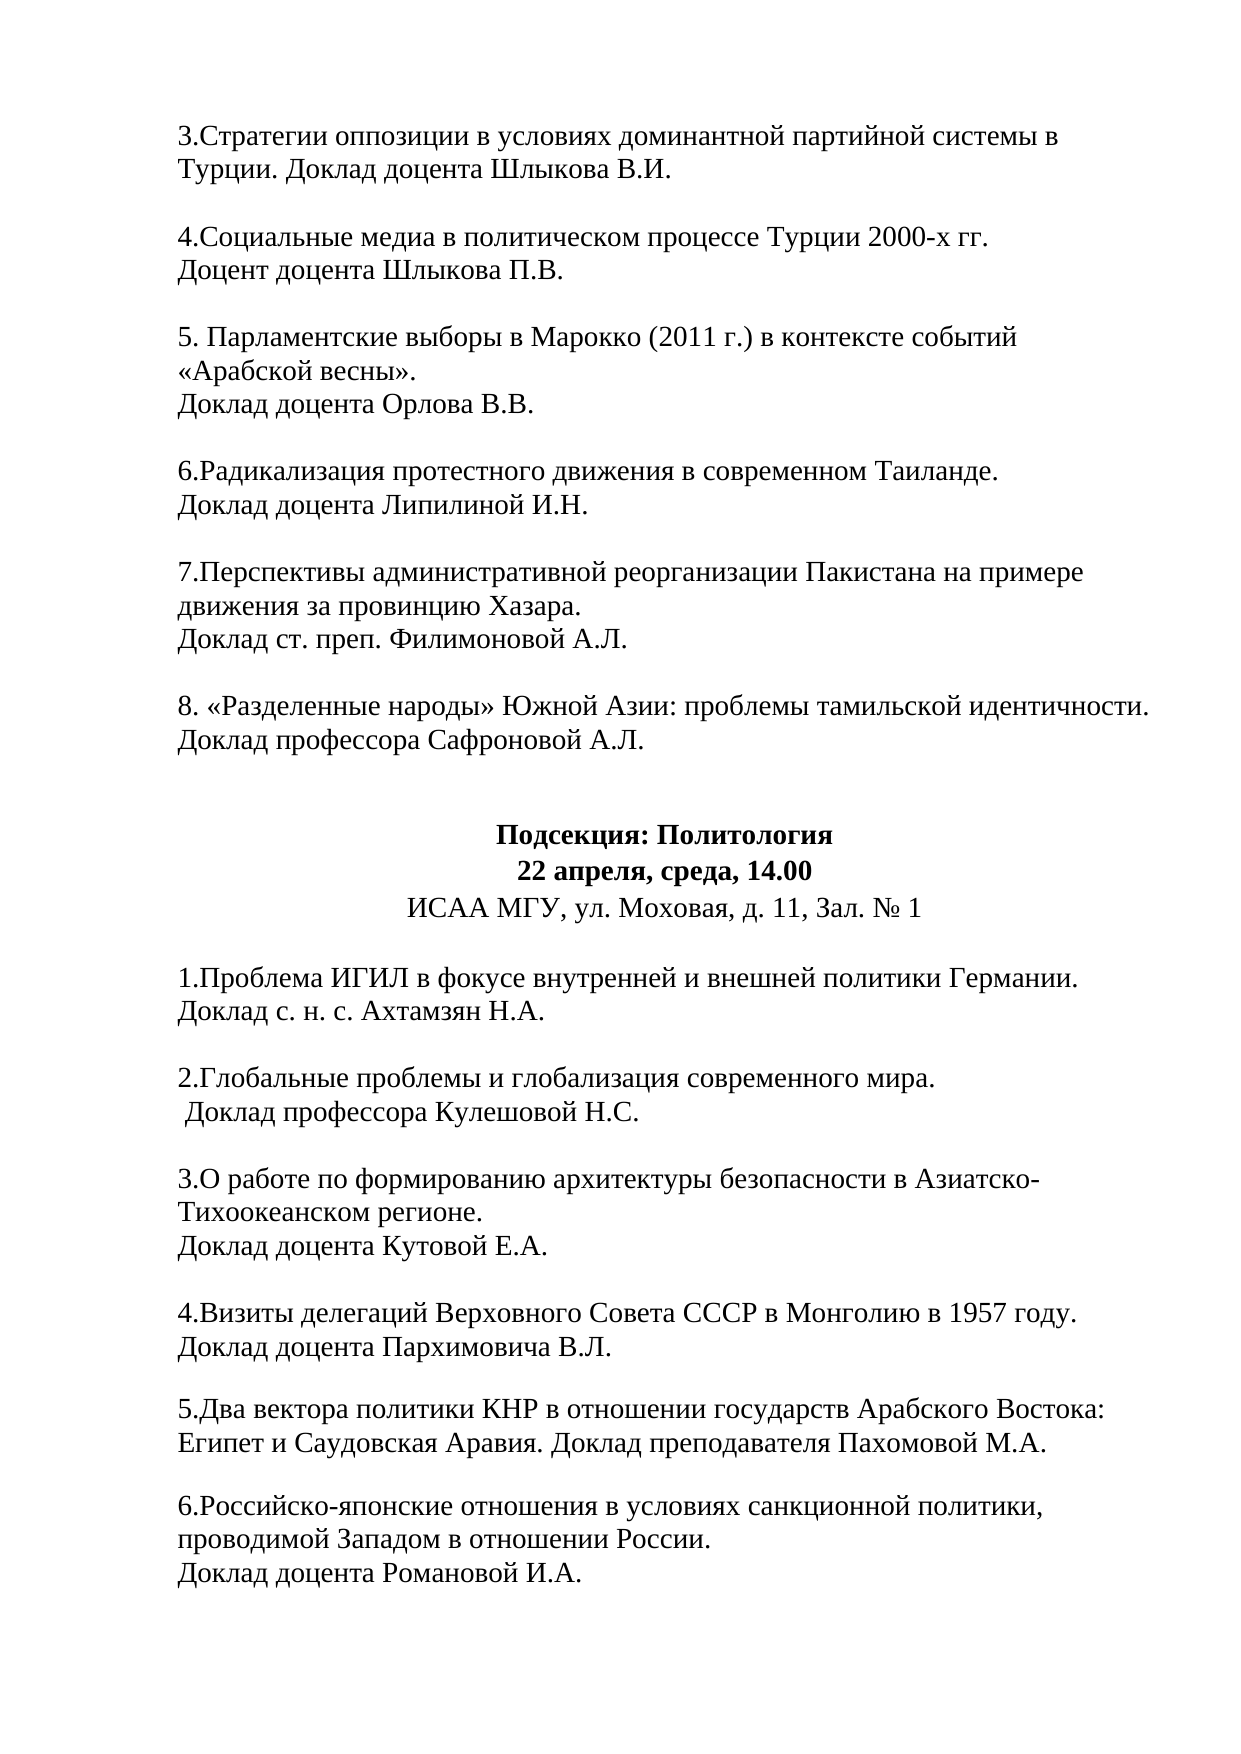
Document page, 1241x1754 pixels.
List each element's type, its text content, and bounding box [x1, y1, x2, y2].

text Доклад ст. преп. Филимоновой А.Л. [177, 621, 1152, 655]
text ИСАА МГУ, ул. Моховая, д. 11, Зал. № 1 [177, 890, 1152, 923]
text Доцент доцента Шлыкова П.В. [177, 252, 1152, 286]
text Доклад доцента Орлова В.В. [177, 386, 1152, 420]
text 22 апреля, среда, 14.00 [177, 853, 1152, 887]
list 2.Глобальные проблемы и глобализация современного мира. [177, 1060, 1152, 1094]
text 7.Перспективы административной реорганизации Пакистана на примере движения за провинцию Хазара. [177, 554, 1152, 621]
list Доклад доцента Кутовой Е.А. [177, 1228, 1152, 1262]
text 8. «Разделенные народы» Южной Азии: проблемы тамильской идентичности. [177, 688, 1152, 722]
text 5.Два вектора политики КНР в отношении государств Арабского Востока: Египет и Саудовская Аравия. Доклад преподавателя Пахомовой М.А. [177, 1391, 1152, 1458]
list Доклад профессора Кулешовой Н.С. [177, 1094, 1152, 1127]
list Доклад доцента Пархимовича В.Л. [177, 1329, 1152, 1362]
list Доклад доцента Романовой И.А. [177, 1555, 1152, 1588]
text Доклад доцента Липилиной И.Н. [177, 487, 1152, 521]
text Подсекция: Политология [177, 817, 1152, 850]
list 4.Визиты делегаций Верховного Совета СССР в Монголию в 1957 году. [177, 1295, 1152, 1329]
list 1.Проблема ИГИЛ в фокусе внутренней и внешней политики Германии. [177, 960, 1152, 993]
text 6.Радикализация протестного движения в современном Таиланде. [177, 453, 1152, 487]
list 3.О работе по формированию архитектуры безопасности в Азиатско-Тихоокеанском регионе. [177, 1161, 1152, 1228]
text 3.Стратегии оппозиции в условиях доминантной партийной системы в Турции. Доклад доцента Шлыкова В.И. [177, 118, 1152, 185]
list Доклад с. н. с. Ахтамзян Н.А. [177, 993, 1152, 1027]
text Доклад профессора Сафроновой А.Л. [177, 722, 1152, 755]
text 4.Социальные медиа в политическом процессе Турции 2000-х гг. [177, 219, 1152, 252]
list 6.Российско-японские отношения в условиях санкционной политики, проводимой Западом в отношении России. [177, 1488, 1152, 1555]
text 5. Парламентские выборы в Марокко (2011 г.) в контексте событий «Арабской весны». [177, 319, 1152, 386]
